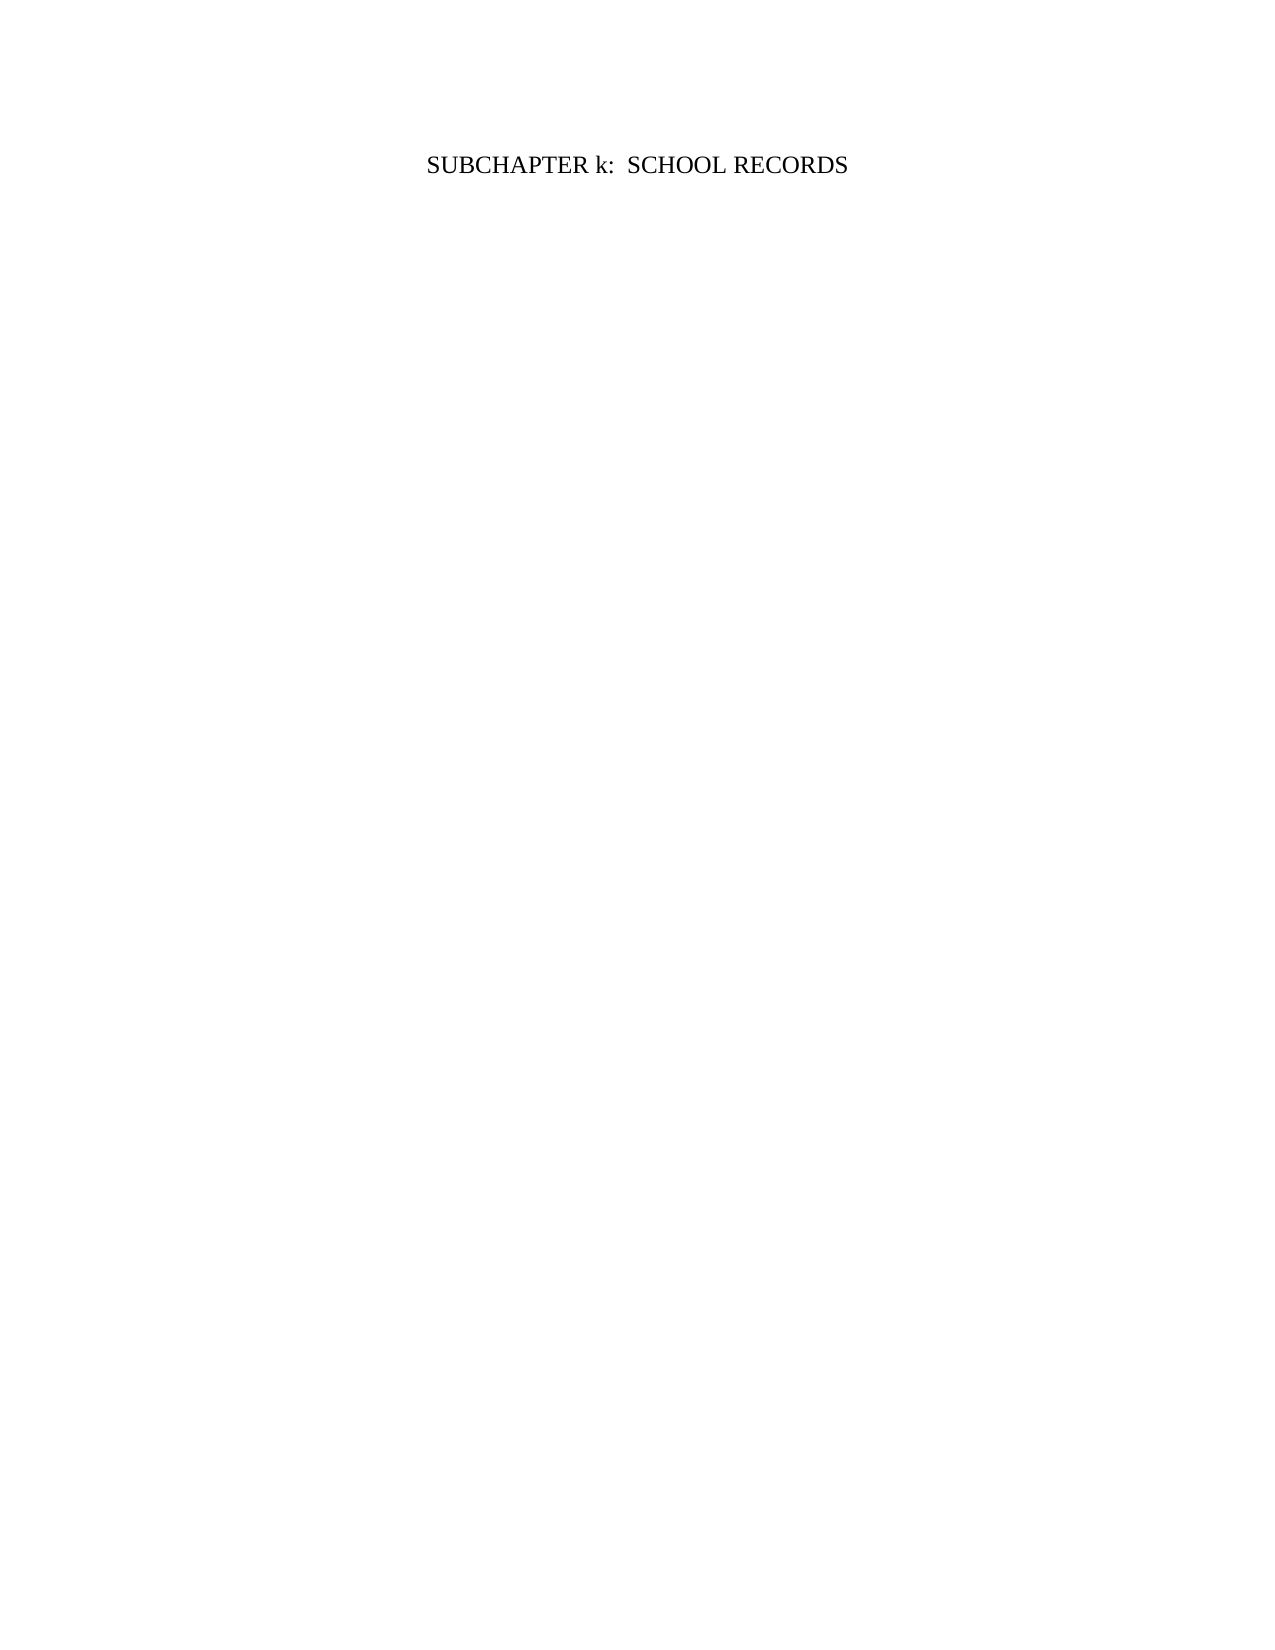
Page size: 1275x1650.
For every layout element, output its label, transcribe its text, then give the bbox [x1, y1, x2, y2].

text SUBCHAPTER k: SCHOOL RECORDS [150, 150, 1125, 179]
